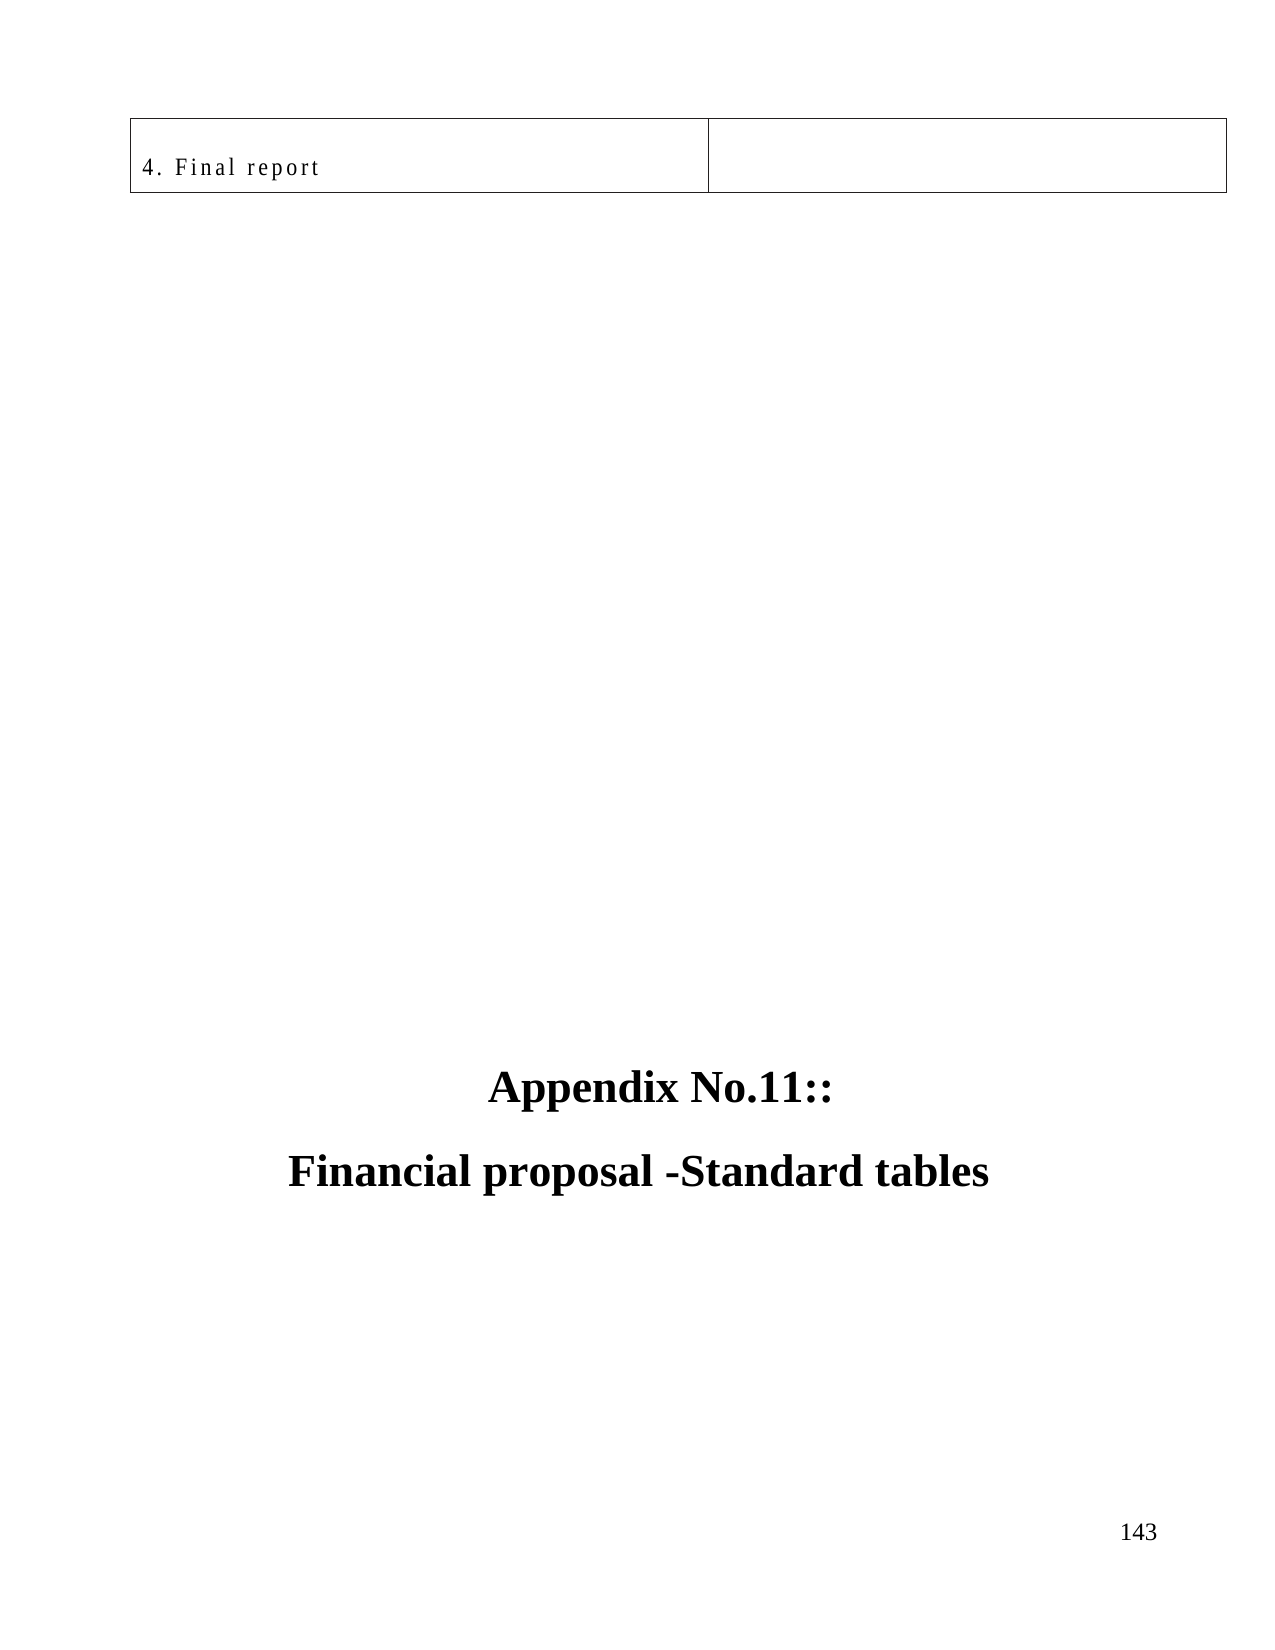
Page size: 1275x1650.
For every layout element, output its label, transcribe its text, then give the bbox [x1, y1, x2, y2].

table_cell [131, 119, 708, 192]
text Financial proposal -Standard tables [118, 1143, 1159, 1196]
text Appendix No.11:: [162, 1060, 1159, 1113]
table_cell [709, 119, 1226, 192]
